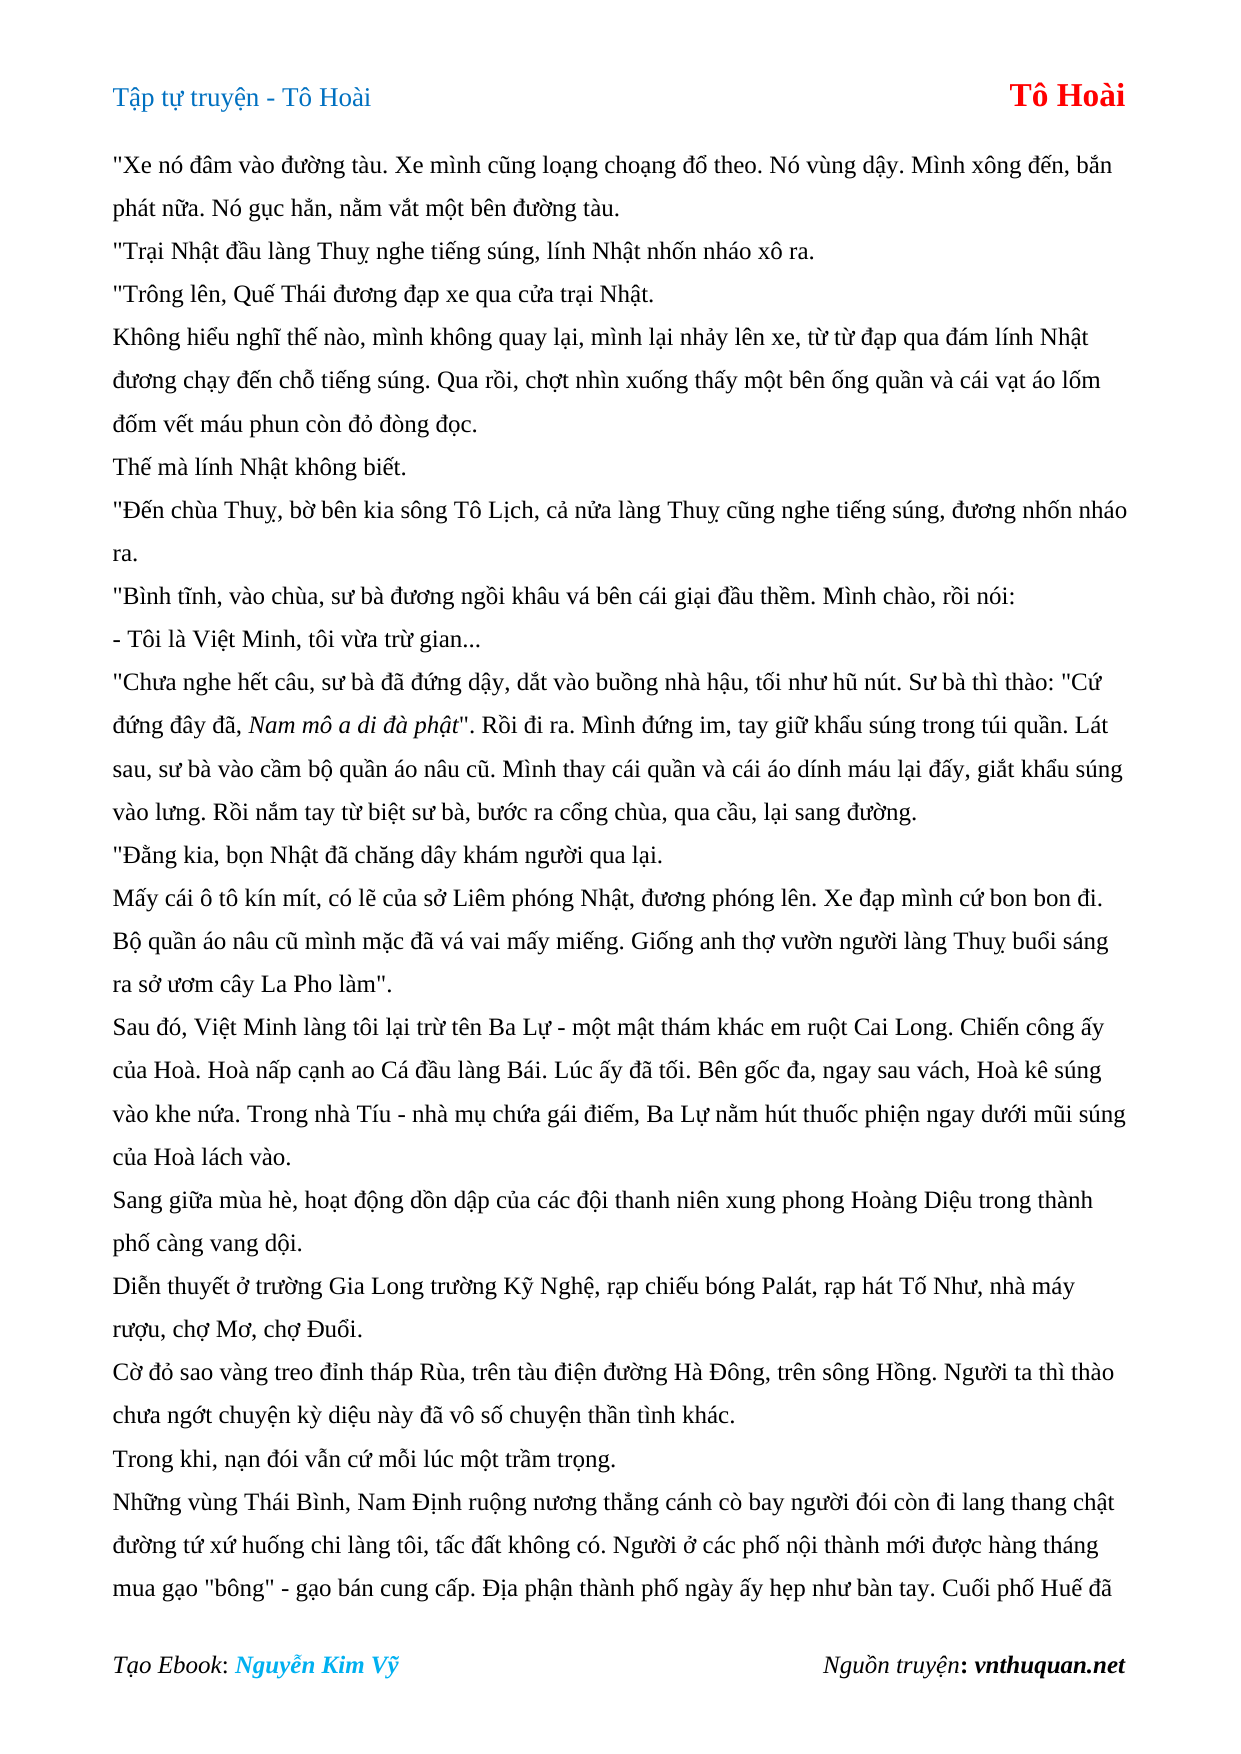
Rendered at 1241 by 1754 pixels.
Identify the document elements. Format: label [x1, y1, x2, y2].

text [112, 150, 1128, 1602]
